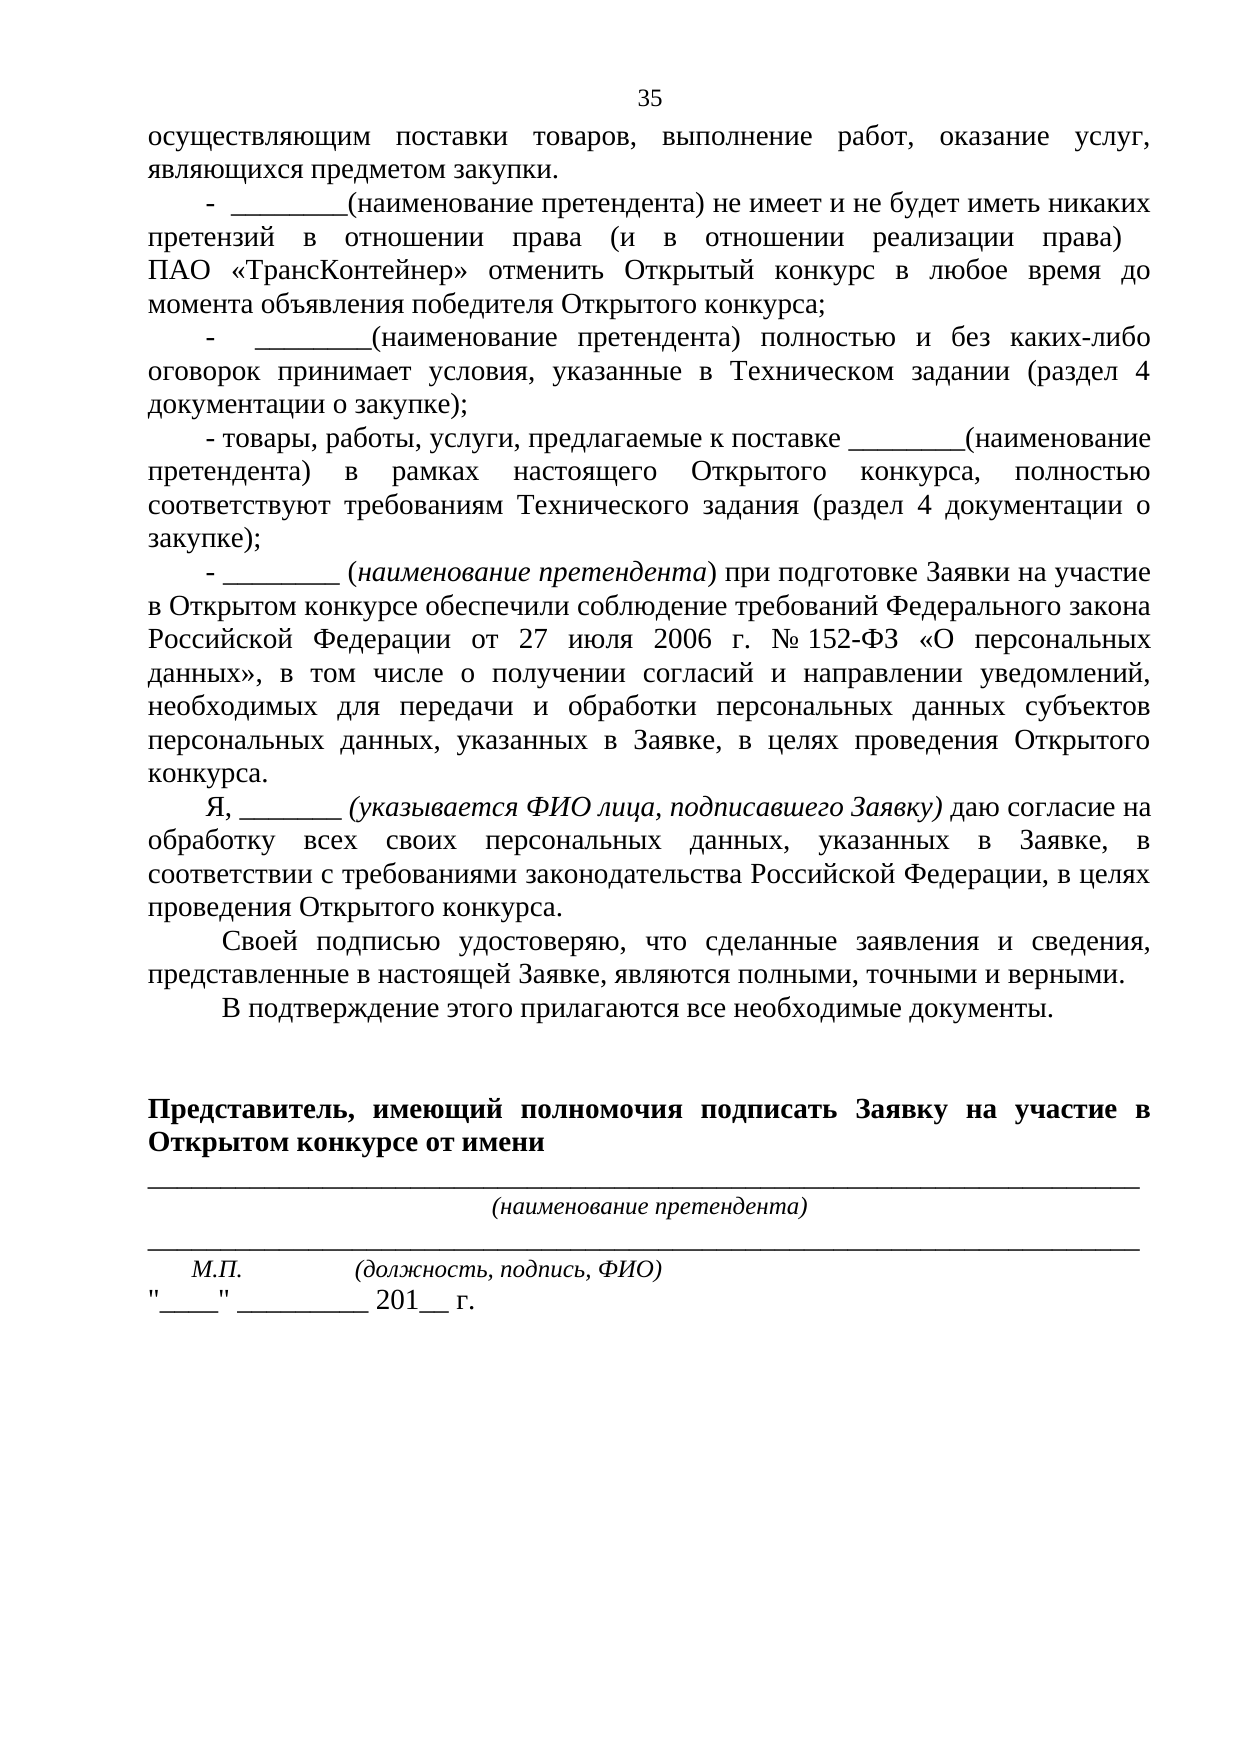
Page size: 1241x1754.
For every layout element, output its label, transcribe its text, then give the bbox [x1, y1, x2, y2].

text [148, 118, 1152, 185]
text (наименование претендента) [148, 1191, 1152, 1220]
text В подтверждение этого прилагаются все необходимые документы. [148, 990, 1152, 1024]
text - товары, работы, услуги, предлагаемые к поставке ________(наименование претендента) в рамках настоящего Открытого конкурса, полностью соответствуют требованиям Технического задания (раздел 4 документации о закупке); [148, 420, 1152, 554]
text - ________(наименование претендента) не имеет и не будет иметь никаких претензий в отношении права (и в отношении реализации права) ПАО «ТрансКонтейнер» отменить Открытый конкурс в любое время до момента объявления победителя Открытого конкурса; [148, 185, 1152, 319]
text ____________________________________________________________________ [148, 1220, 1152, 1254]
text - ________ (наименование претендента) при подготовке Заявки на участие в Открытом конкурсе обеспечили соблюдение требований Федерального закона Российской Федерации от 27 июля 2006 г. № 152-ФЗ «О персональных данных», в том числе о получении согласий и направлении уведомлений, необходимых для передачи и обработки персональных данных субъектов персональных данных, указанных в Заявке, в целях проведения Открытого конкурса. [148, 554, 1152, 789]
text Я, _______ (указывается ФИО лица, подписавшего Заявку) даю согласие на обработку всех своих персональных данных, указанных в Заявке, в соответствии с требованиями законодательства Российской Федерации, в целях проведения Открытого конкурса. [148, 789, 1152, 923]
text Представитель, имеющий полномочия подписать Заявку на участие в Открытом конкурсе от имени [148, 1091, 1152, 1158]
text ____________________________________________________________________ [148, 1158, 1152, 1191]
text - ________(наименование претендента) полностью и без каких-либо оговорок принимает условия, указанные в Техническом задании (раздел 4 документации о закупке); [148, 319, 1152, 420]
text М.П. (должность, подпись, ФИО) [148, 1254, 1152, 1282]
text "____" _________ 201__ г. [148, 1282, 1152, 1316]
text Своей подписью удостоверяю, что сделанные заявления и сведения, представленные в настоящей Заявке, являются полными, точными и верными. [148, 923, 1152, 990]
